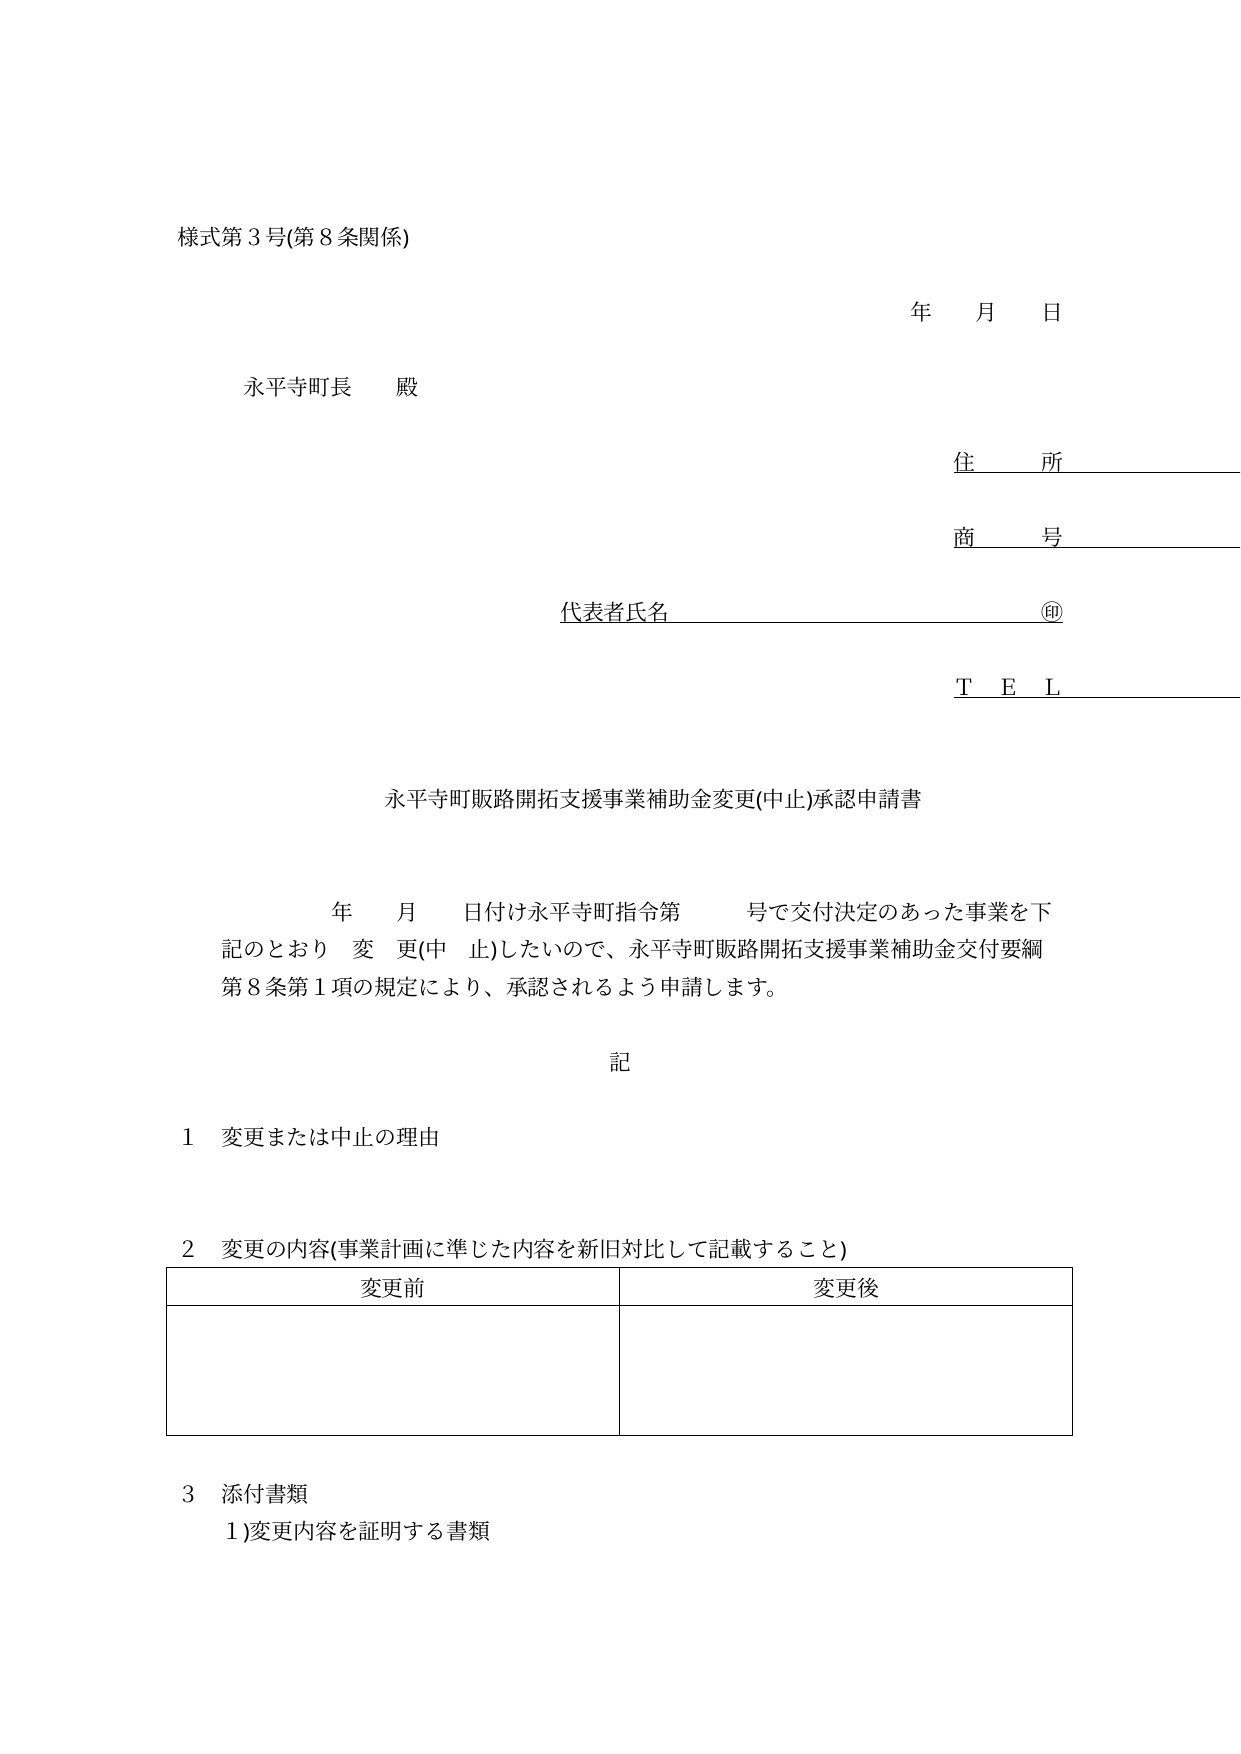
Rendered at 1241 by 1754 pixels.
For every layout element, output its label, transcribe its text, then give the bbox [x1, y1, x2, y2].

text 住 所 [243, 442, 1063, 479]
text 様式第３号(第８条関係) [177, 217, 1063, 254]
text １)変更内容を証明する書類 [177, 1511, 1063, 1549]
text 永平寺町長 殿 [177, 367, 1063, 404]
subtitle 記 [177, 1042, 1063, 1079]
text ２ 変更の内容(事業計画に準じた内容を新旧対比して記載すること) [177, 1229, 1063, 1267]
table_header 変更後 [620, 1268, 1072, 1305]
text 年 月 日付け永平寺町指令第 号で交付決定のあった事業を下記のとおり 変 更(中 止)したいので、永平寺町販路開拓支援事業補助金交付要綱第８条第１項の規定により、承認されるよう申請します。 [221, 892, 1063, 1004]
text 代表者氏名 ㊞ [243, 592, 1063, 629]
text １ 変更または中止の理由 [177, 1117, 1063, 1154]
text Ｔ Ｅ Ｌ [243, 667, 1063, 704]
text 年 月 日 [177, 292, 1063, 329]
table_header 変更前 [167, 1268, 619, 1305]
table_cell [167, 1306, 619, 1435]
text 永平寺町販路開拓支援事業補助金変更(中止)承認申請書 [243, 779, 1063, 817]
table_cell [620, 1306, 1072, 1435]
text 商 号 [243, 517, 1063, 554]
text ３ 添付書類 [177, 1474, 1063, 1511]
